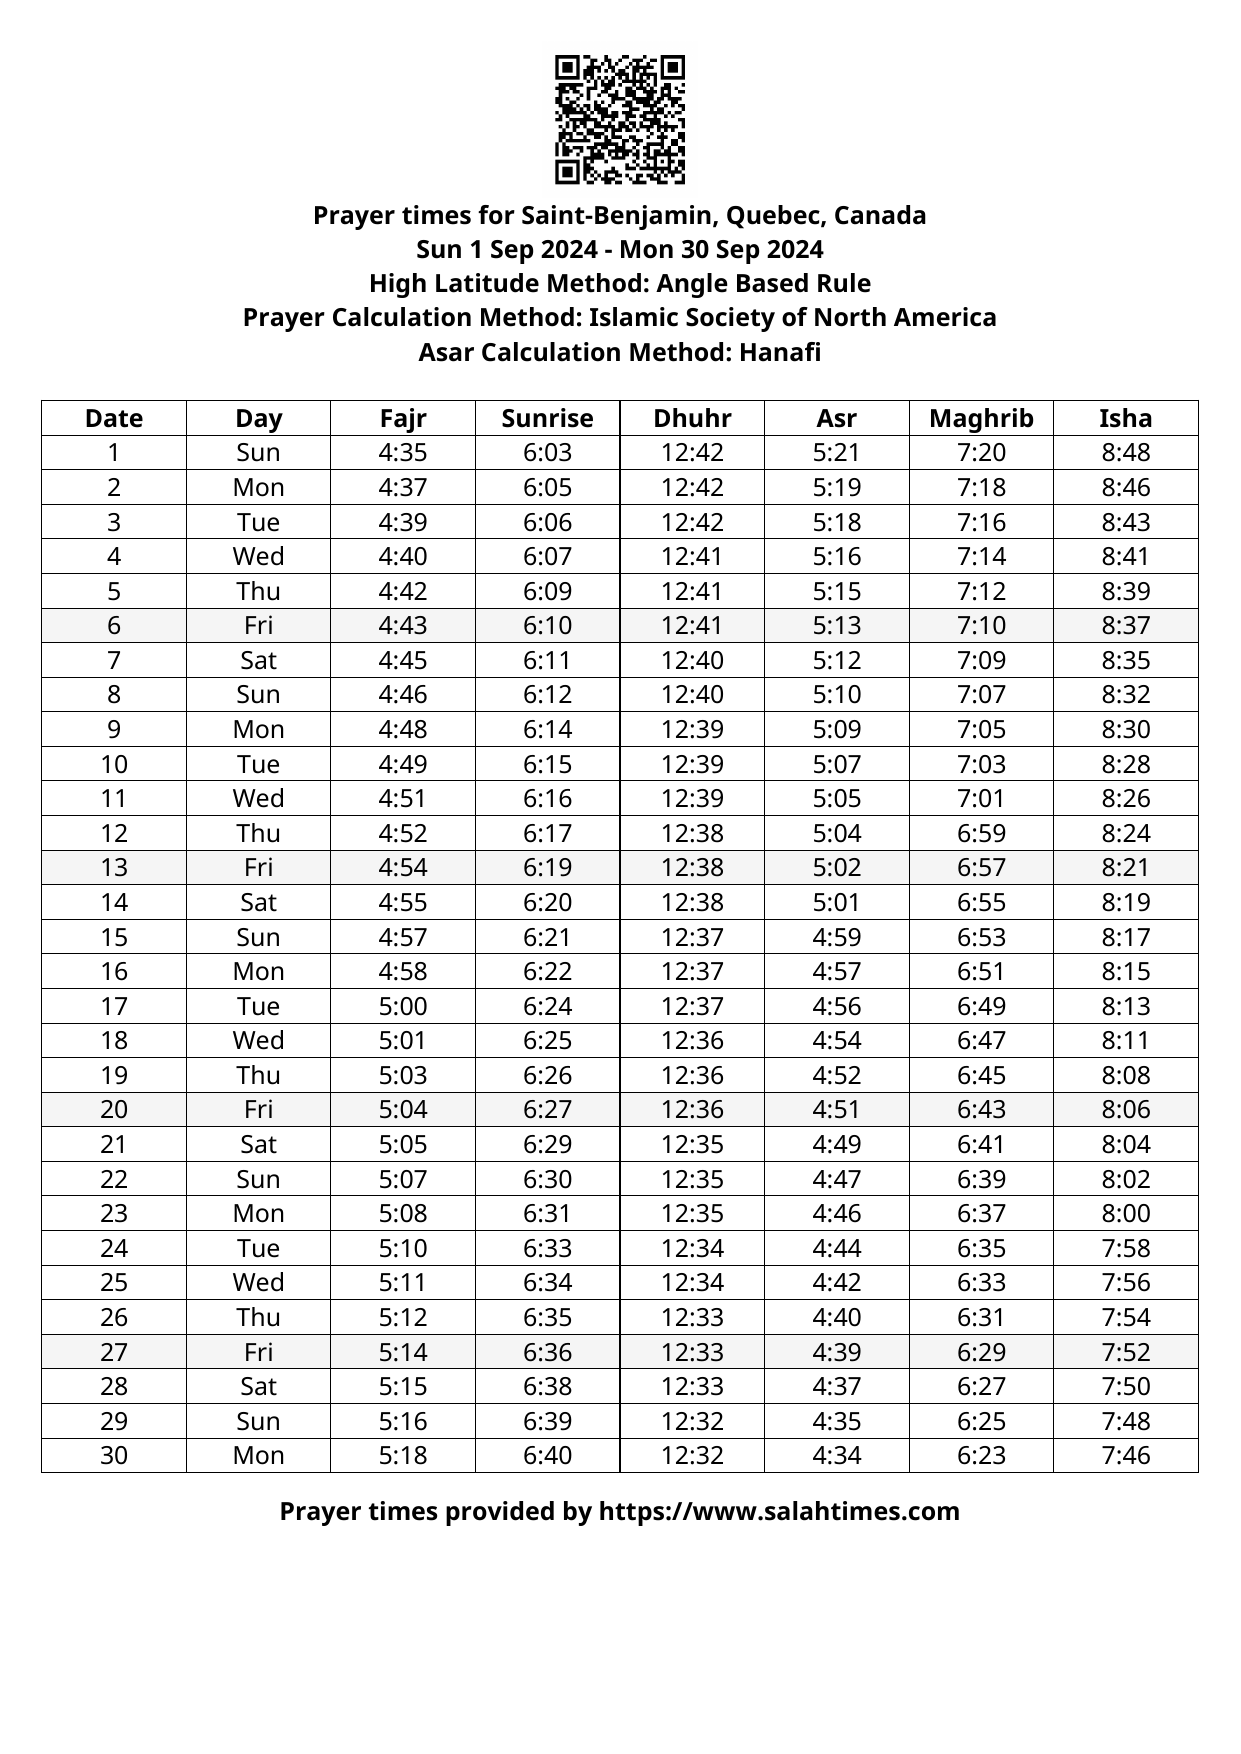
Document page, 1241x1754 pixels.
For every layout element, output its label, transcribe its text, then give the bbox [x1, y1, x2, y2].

table_cell 29 [42, 1404, 186, 1437]
table_cell 6:31 [910, 1300, 1053, 1334]
table_cell 5:09 [765, 712, 909, 746]
table_cell 12:42 [621, 470, 764, 504]
table_cell 12 [42, 816, 186, 849]
table_cell Sat [187, 1369, 330, 1403]
table_cell 4:35 [765, 1404, 909, 1437]
table_cell 6:11 [476, 643, 619, 677]
table_cell 5:15 [765, 574, 909, 607]
table_cell Thu [187, 1300, 330, 1334]
table_cell 12:36 [621, 1024, 764, 1057]
table_cell 12:32 [621, 1404, 764, 1437]
table_cell 23 [42, 1196, 186, 1230]
table_cell 6:27 [910, 1369, 1053, 1403]
table_cell 4:59 [765, 920, 909, 953]
table_cell 5:12 [765, 643, 909, 677]
text Prayer times for Saint-Benjamin, Quebec, Canada [42, 198, 1198, 232]
table_cell 6:33 [476, 1231, 619, 1264]
table_cell 4:45 [331, 643, 475, 677]
table_cell 4:42 [331, 574, 475, 607]
table_cell 6:35 [910, 1231, 1053, 1264]
table_header Asr [765, 401, 909, 434]
table_cell 12:38 [621, 851, 764, 884]
table_cell 6:17 [476, 816, 619, 849]
table_cell 4:39 [331, 505, 475, 538]
table_cell 7:18 [910, 470, 1053, 504]
table_cell 7:56 [1054, 1266, 1198, 1299]
table_cell 6:39 [910, 1162, 1053, 1195]
table_cell 6:26 [476, 1058, 619, 1092]
table_cell 7:20 [910, 436, 1053, 469]
table_cell 8:04 [1054, 1127, 1198, 1161]
table_cell 8:39 [1054, 574, 1198, 607]
table_cell 4 [42, 539, 186, 573]
table_cell Fri [187, 1335, 330, 1368]
table_cell 7:50 [1054, 1369, 1198, 1403]
table_cell Wed [187, 1024, 330, 1057]
table_cell 6:22 [476, 954, 619, 988]
table_cell 20 [42, 1093, 186, 1126]
table_cell 16 [42, 954, 186, 988]
table_cell 8:19 [1054, 885, 1198, 919]
table_header Dhuhr [621, 401, 764, 434]
table_cell 12:38 [621, 816, 764, 849]
table_cell 13 [42, 851, 186, 884]
table_cell 5:02 [765, 851, 909, 884]
table_cell 4:43 [331, 609, 475, 642]
table_cell Tue [187, 1231, 330, 1264]
table_cell 12:39 [621, 747, 764, 780]
table_cell 8:41 [1054, 539, 1198, 573]
text High Latitude Method: Angle Based Rule [42, 266, 1198, 300]
table_cell Mon [187, 712, 330, 746]
table_cell Tue [187, 505, 330, 538]
table_cell 6:55 [910, 885, 1053, 919]
table_cell 12:38 [621, 885, 764, 919]
table_cell 6:06 [476, 505, 619, 538]
table_cell 4:52 [331, 816, 475, 849]
table_cell 8:48 [1054, 436, 1198, 469]
table_header Isha [1054, 401, 1198, 434]
table_cell 5:12 [331, 1300, 475, 1334]
table_cell 8:30 [1054, 712, 1198, 746]
table_cell Sun [187, 1162, 330, 1195]
table_cell 6:27 [476, 1093, 619, 1126]
table_cell 12:34 [621, 1266, 764, 1299]
table_cell 6:15 [476, 747, 619, 780]
table_cell 7:09 [910, 643, 1053, 677]
table_cell 8:21 [1054, 851, 1198, 884]
table_cell 8:28 [1054, 747, 1198, 780]
table_cell 5:03 [331, 1058, 475, 1092]
table_cell 7:48 [1054, 1404, 1198, 1437]
table_cell 6:29 [476, 1127, 619, 1161]
table_cell Mon [187, 954, 330, 988]
table_cell 6:36 [476, 1335, 619, 1368]
table_cell 8:13 [1054, 989, 1198, 1022]
table_cell 4:49 [765, 1127, 909, 1161]
table_cell 8:08 [1054, 1058, 1198, 1092]
table_cell 6:12 [476, 678, 619, 711]
table_cell 4:55 [331, 885, 475, 919]
table_cell 6:38 [476, 1369, 619, 1403]
table_cell 6:47 [910, 1024, 1053, 1057]
table_cell Sat [187, 885, 330, 919]
table_cell 8:32 [1054, 678, 1198, 711]
table_cell 6:57 [910, 851, 1053, 884]
table_cell 6:31 [476, 1196, 619, 1230]
table_cell 5:10 [331, 1231, 475, 1264]
table_cell 12:36 [621, 1058, 764, 1092]
table_cell 8:26 [1054, 781, 1198, 815]
table_cell 12:35 [621, 1196, 764, 1230]
table_cell 3 [42, 505, 186, 538]
table_cell 6:53 [910, 920, 1053, 953]
table_cell 4:40 [765, 1300, 909, 1334]
table_cell 5:16 [765, 539, 909, 573]
table_cell 7:14 [910, 539, 1053, 573]
table_cell Sun [187, 1404, 330, 1437]
table_cell 7:52 [1054, 1335, 1198, 1368]
table_cell 5:04 [331, 1093, 475, 1126]
table_cell 4:54 [765, 1024, 909, 1057]
table_cell 7:16 [910, 505, 1053, 538]
table_cell 6:59 [910, 816, 1053, 849]
table_cell 5:18 [331, 1439, 475, 1472]
text Asar Calculation Method: Hanafi [42, 334, 1198, 368]
table_cell 2 [42, 470, 186, 504]
table_cell 12:35 [621, 1127, 764, 1161]
table_cell 5:19 [765, 470, 909, 504]
table_cell Sun [187, 678, 330, 711]
table_cell Fri [187, 609, 330, 642]
table_cell 5:18 [765, 505, 909, 538]
table_cell 4:57 [331, 920, 475, 953]
table_cell 12:37 [621, 989, 764, 1022]
table_cell 6:14 [476, 712, 619, 746]
table_cell 12:41 [621, 609, 764, 642]
table_cell 4:46 [331, 678, 475, 711]
table_cell 6:23 [910, 1439, 1053, 1472]
table_cell Mon [187, 1196, 330, 1230]
table_cell 6:24 [476, 989, 619, 1022]
table_cell 4:58 [331, 954, 475, 988]
table_cell 6:25 [476, 1024, 619, 1057]
table_cell 7 [42, 643, 186, 677]
table_cell 8:00 [1054, 1196, 1198, 1230]
table_cell Sat [187, 643, 330, 677]
table_cell 9 [42, 712, 186, 746]
table_cell 5:00 [331, 989, 475, 1022]
table_cell 6 [42, 609, 186, 642]
table_cell 14 [42, 885, 186, 919]
table_cell 4:42 [765, 1266, 909, 1299]
table_cell 4:46 [765, 1196, 909, 1230]
table_cell 12:42 [621, 436, 764, 469]
table_cell Wed [187, 781, 330, 815]
table_cell 4:54 [331, 851, 475, 884]
table_cell 12:35 [621, 1162, 764, 1195]
table_cell 8:15 [1054, 954, 1198, 988]
table_cell 5:11 [331, 1266, 475, 1299]
table_cell 6:03 [476, 436, 619, 469]
table_cell 6:45 [910, 1058, 1053, 1092]
table_cell 6:37 [910, 1196, 1053, 1230]
table_cell 12:33 [621, 1300, 764, 1334]
table_cell 7:58 [1054, 1231, 1198, 1264]
text Prayer times provided by https://www.salahtimes.com [42, 1494, 1198, 1528]
table_cell Tue [187, 989, 330, 1022]
table_cell 6:35 [476, 1300, 619, 1334]
table_cell Thu [187, 1058, 330, 1092]
table_cell 6:34 [476, 1266, 619, 1299]
table_cell 6:39 [476, 1404, 619, 1437]
table_cell 5:07 [765, 747, 909, 780]
table_cell 15 [42, 920, 186, 953]
table_cell 7:03 [910, 747, 1053, 780]
table_cell 6:41 [910, 1127, 1053, 1161]
table_cell 12:32 [621, 1439, 764, 1472]
table_cell 6:30 [476, 1162, 619, 1195]
table_cell 12:41 [621, 539, 764, 573]
table_cell 5:04 [765, 816, 909, 849]
table_cell 4:56 [765, 989, 909, 1022]
table_header Maghrib [910, 401, 1053, 434]
picture [542, 41, 699, 198]
table_cell Mon [187, 470, 330, 504]
table_cell 6:07 [476, 539, 619, 573]
table_cell 5:07 [331, 1162, 475, 1195]
table_cell 12:40 [621, 678, 764, 711]
table_cell 8 [42, 678, 186, 711]
table_cell 1 [42, 436, 186, 469]
table_cell Thu [187, 574, 330, 607]
table_cell 4:51 [331, 781, 475, 815]
table_cell Sat [187, 1127, 330, 1161]
table_cell 6:51 [910, 954, 1053, 988]
table_cell 7:05 [910, 712, 1053, 746]
table_cell 5:05 [331, 1127, 475, 1161]
table_cell 6:05 [476, 470, 619, 504]
table_cell 12:39 [621, 712, 764, 746]
table_cell 4:57 [765, 954, 909, 988]
table_cell 24 [42, 1231, 186, 1264]
table_cell 5:14 [331, 1335, 475, 1368]
table_cell 6:43 [910, 1093, 1053, 1126]
table_cell Mon [187, 1439, 330, 1472]
table_cell 8:43 [1054, 505, 1198, 538]
table_cell 4:47 [765, 1162, 909, 1195]
table_cell 5:10 [765, 678, 909, 711]
table_cell 5:13 [765, 609, 909, 642]
table_cell 25 [42, 1266, 186, 1299]
table_cell 5:21 [765, 436, 909, 469]
table_cell 27 [42, 1335, 186, 1368]
table_cell 6:20 [476, 885, 619, 919]
table_cell 8:37 [1054, 609, 1198, 642]
table_cell 5:16 [331, 1404, 475, 1437]
table_cell 8:11 [1054, 1024, 1198, 1057]
table_cell 5:15 [331, 1369, 475, 1403]
table_cell 10 [42, 747, 186, 780]
table_cell 4:48 [331, 712, 475, 746]
table_cell Wed [187, 539, 330, 573]
table_cell 4:39 [765, 1335, 909, 1368]
table_cell Sun [187, 920, 330, 953]
table_cell 7:46 [1054, 1439, 1198, 1472]
table_cell 8:17 [1054, 920, 1198, 953]
text Sun 1 Sep 2024 - Mon 30 Sep 2024 [42, 232, 1198, 266]
table_cell 7:54 [1054, 1300, 1198, 1334]
table_cell 30 [42, 1439, 186, 1472]
table_cell 12:39 [621, 781, 764, 815]
table_cell Thu [187, 816, 330, 849]
table_cell 4:40 [331, 539, 475, 573]
table_cell 17 [42, 989, 186, 1022]
table_cell 8:24 [1054, 816, 1198, 849]
table_cell 8:46 [1054, 470, 1198, 504]
table_cell 6:19 [476, 851, 619, 884]
table_header Day [187, 401, 330, 434]
table_cell 4:52 [765, 1058, 909, 1092]
table_cell 7:01 [910, 781, 1053, 815]
table_cell 5:08 [331, 1196, 475, 1230]
table_cell 22 [42, 1162, 186, 1195]
table_cell 7:12 [910, 574, 1053, 607]
table_cell 4:34 [765, 1439, 909, 1472]
table_cell 6:21 [476, 920, 619, 953]
table_cell 19 [42, 1058, 186, 1092]
table_cell 6:10 [476, 609, 619, 642]
table_cell Fri [187, 851, 330, 884]
table_cell 4:35 [331, 436, 475, 469]
table_cell 12:40 [621, 643, 764, 677]
table_cell 5 [42, 574, 186, 607]
table_cell 4:49 [331, 747, 475, 780]
table_cell 11 [42, 781, 186, 815]
table_cell 8:35 [1054, 643, 1198, 677]
table_cell 12:42 [621, 505, 764, 538]
table_header Fajr [331, 401, 475, 434]
table_cell 7:07 [910, 678, 1053, 711]
table_cell 6:49 [910, 989, 1053, 1022]
table_cell 6:33 [910, 1266, 1053, 1299]
table_cell 12:33 [621, 1369, 764, 1403]
table_cell Wed [187, 1266, 330, 1299]
table_cell 6:09 [476, 574, 619, 607]
table_cell 6:29 [910, 1335, 1053, 1368]
table_cell 4:37 [765, 1369, 909, 1403]
table_cell 5:05 [765, 781, 909, 815]
table_header Sunrise [476, 401, 619, 434]
table_cell 12:37 [621, 954, 764, 988]
table_cell 28 [42, 1369, 186, 1403]
table_cell Sun [187, 436, 330, 469]
table_cell 12:34 [621, 1231, 764, 1264]
table_cell Fri [187, 1093, 330, 1126]
table_cell 12:41 [621, 574, 764, 607]
table_cell 6:16 [476, 781, 619, 815]
table_cell 5:01 [331, 1024, 475, 1057]
table_cell 12:33 [621, 1335, 764, 1368]
table_cell 21 [42, 1127, 186, 1161]
table_cell 8:02 [1054, 1162, 1198, 1195]
table_cell 4:44 [765, 1231, 909, 1264]
table_cell 4:37 [331, 470, 475, 504]
table_cell 18 [42, 1024, 186, 1057]
table_cell 26 [42, 1300, 186, 1334]
text Prayer Calculation Method: Islamic Society of North America [42, 300, 1198, 334]
table_cell 6:25 [910, 1404, 1053, 1437]
table_cell 12:37 [621, 920, 764, 953]
table_cell 7:10 [910, 609, 1053, 642]
table_cell Tue [187, 747, 330, 780]
table_header Date [42, 401, 186, 434]
table_cell 6:40 [476, 1439, 619, 1472]
table_cell 12:36 [621, 1093, 764, 1126]
table_cell 4:51 [765, 1093, 909, 1126]
table_cell 8:06 [1054, 1093, 1198, 1126]
table_cell 5:01 [765, 885, 909, 919]
